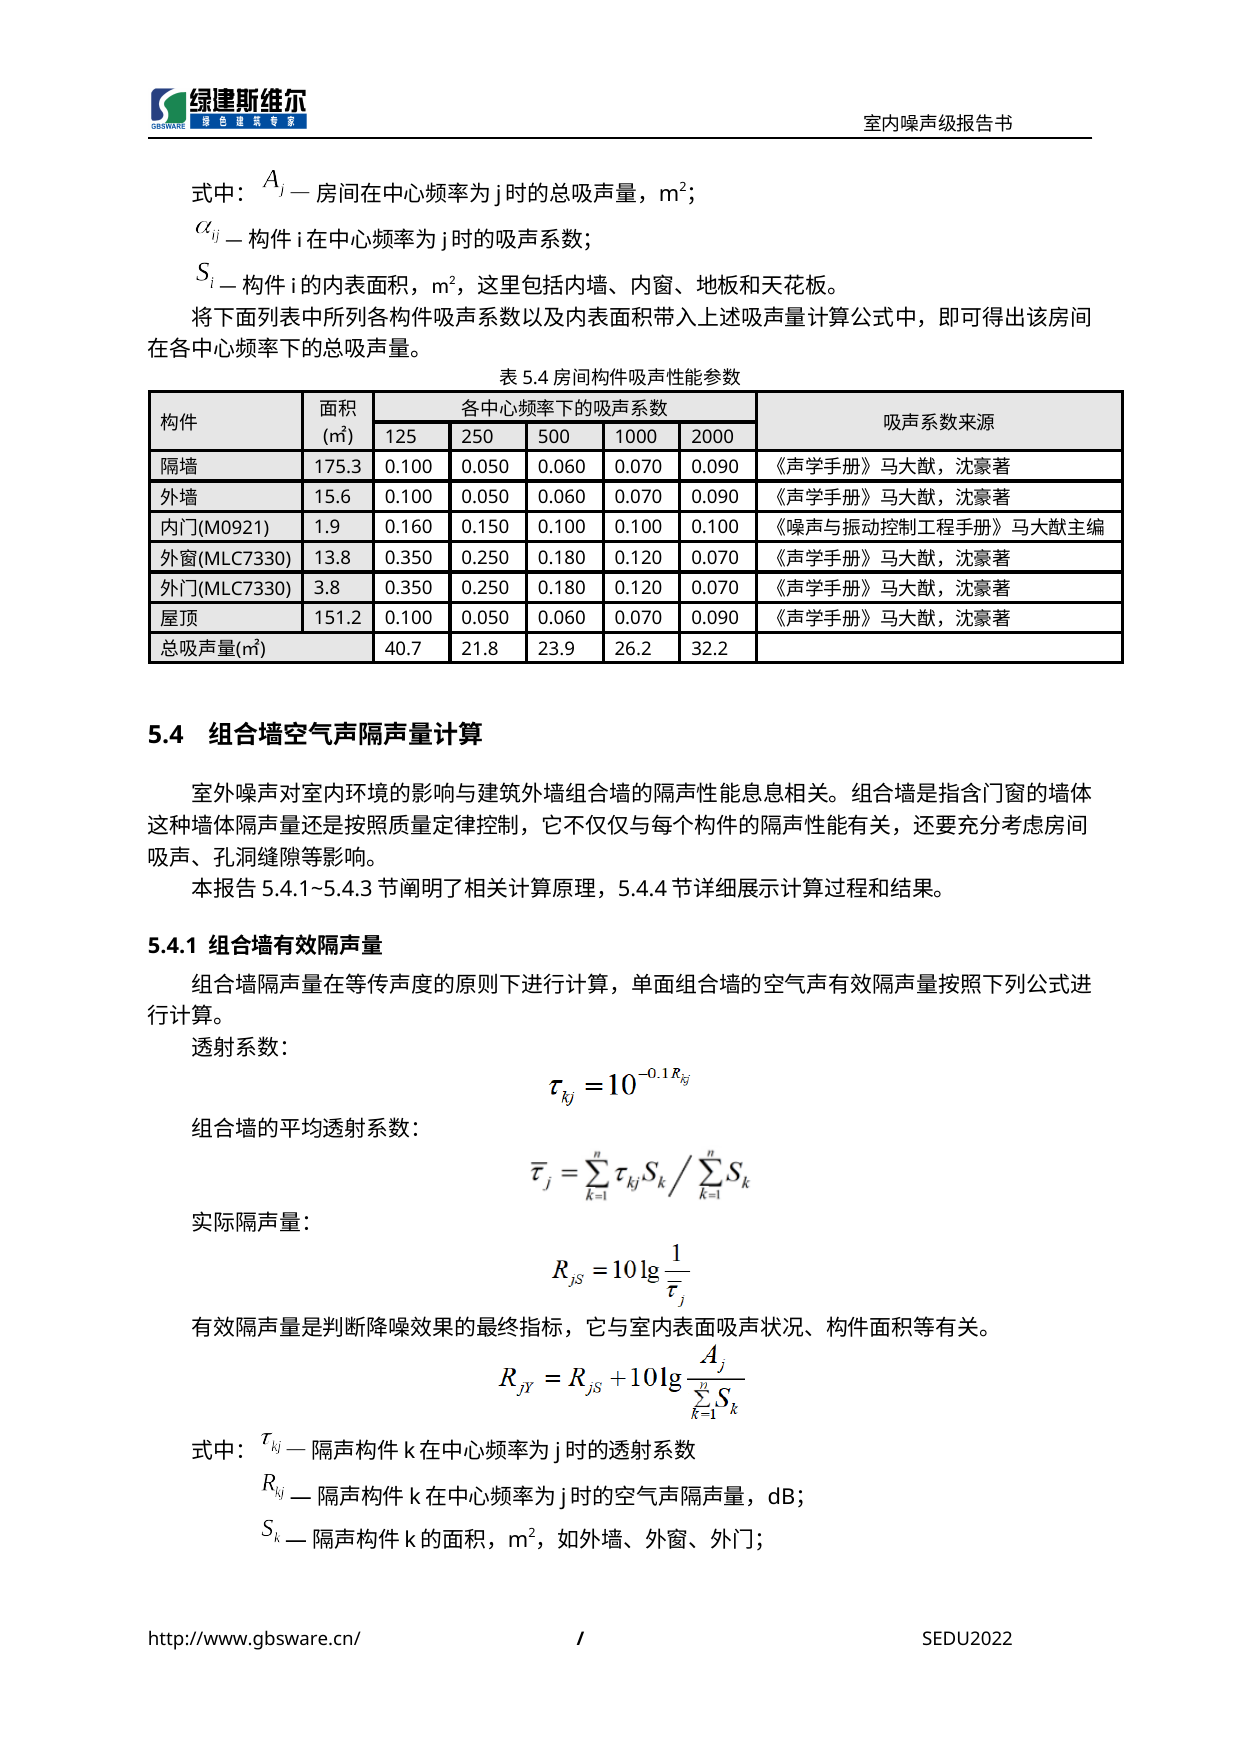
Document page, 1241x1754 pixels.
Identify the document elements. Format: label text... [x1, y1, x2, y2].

table_cell 1.9 [304, 513, 372, 540]
table_cell 15.6 [304, 483, 372, 510]
table_cell 外门(MLC7330) [151, 574, 301, 601]
text 组合墙的平均透射系数： [148, 1111, 1092, 1142]
table_cell 151.2 [304, 604, 372, 631]
text 式中：— 房间在中心频率为j时的总吸声量，m2； [148, 162, 1092, 208]
text 表5.4 房间构件吸声性能参数 [148, 363, 1092, 390]
table_cell 0.090 [681, 483, 755, 510]
table_header 各中心频率下的吸声系数 [375, 393, 755, 420]
table_header 吸声系数来源 [758, 393, 1121, 449]
table_cell 屋顶 [151, 604, 301, 631]
table_cell 隔墙 [151, 452, 301, 479]
table_cell 0.050 [452, 604, 525, 631]
subtitle 组合墙空气声隔声量计算 [148, 715, 1092, 751]
text 组合墙隔声量在等传声度的原则下进行计算，单面组合墙的空气声有效隔声量按照下列公式进行计算。 [148, 967, 1092, 1030]
table_cell 0.070 [605, 604, 678, 631]
table_cell 《声学手册》马大猷，沈豪著 [758, 574, 1121, 601]
table_cell 0.100 [375, 604, 448, 631]
text — 构件i的内表面积，m2，这里包括内墙、内窗、地板和天花板。 [148, 254, 1092, 299]
text 将下面列表中所列各构件吸声系数以及内表面积带入上述吸声量计算公式中，即可得出该房间在各中心频率下的总吸声量。 [148, 299, 1092, 363]
table_cell 0.350 [375, 574, 448, 601]
table_cell 32.2 [681, 634, 755, 661]
table_header 面积 (㎡) [304, 393, 372, 449]
table_cell 0.060 [528, 604, 602, 631]
table_cell 0.100 [605, 513, 678, 540]
table_cell 500 [528, 424, 602, 449]
table_cell 0.160 [375, 513, 448, 540]
text 式中：— 隔声构件k在中心频率为j时的透射系数 [148, 1419, 1092, 1465]
table_cell 0.070 [681, 574, 755, 601]
table_cell 《声学手册》马大猷，沈豪著 [758, 543, 1121, 570]
text 本报告5.4.1~5.4.3节阐明了相关计算原理，5.4.4节详细展示计算过程和结果。 [148, 871, 1092, 903]
table_cell 《噪声与振动控制工程手册》马大猷主编 [758, 513, 1121, 540]
table_cell 0.120 [605, 574, 678, 601]
table_cell 0.090 [681, 604, 755, 631]
picture [546, 1061, 694, 1111]
table_cell 23.9 [528, 634, 602, 661]
table_cell 《声学手册》马大猷，沈豪著 [758, 604, 1121, 631]
table_cell 外墙 [151, 483, 301, 510]
table_cell 13.8 [304, 543, 372, 570]
text 有效隔声量是判断降噪效果的最终指标，它与室内表面吸声状况、构件面积等有关。 [148, 1310, 1092, 1342]
table_cell 总吸声量(㎡) [151, 634, 372, 661]
table_cell 250 [452, 424, 525, 449]
table_cell 0.070 [605, 452, 678, 479]
text — 隔声构件k在中心频率为j时的空气声隔声量，dB； [148, 1465, 1092, 1511]
table_cell [758, 634, 1121, 661]
picture [147, 88, 308, 130]
table_cell 0.070 [605, 483, 678, 510]
table_cell 1000 [605, 424, 678, 449]
table_cell 0.100 [528, 513, 602, 540]
text — 构件i在中心频率为j时的吸声系数； [148, 208, 1092, 254]
table_cell 26.2 [605, 634, 678, 661]
table_cell 0.250 [452, 574, 525, 601]
table_cell 0.250 [452, 543, 525, 570]
table_cell 《声学手册》马大猷，沈豪著 [758, 483, 1121, 510]
table_cell 0.180 [528, 543, 602, 570]
table_cell 0.060 [528, 483, 602, 510]
table_header 构件 [151, 393, 301, 449]
table_cell 0.150 [452, 513, 525, 540]
table_cell 0.060 [528, 452, 602, 479]
text 实际隔声量： [148, 1205, 1092, 1237]
text 透射系数： [148, 1030, 1092, 1062]
text 室外噪声对室内环境的影响与建筑外墙组合墙的隔声性能息息相关。组合墙是指含门窗的墙体，这种墙体隔声量还是按照质量定律控制，它不仅仅与每个构件的隔声性能有关，还要充分考虑房间吸声、孔洞缝隙等影响。 [148, 776, 1092, 871]
table_cell 2000 [681, 424, 755, 449]
table_cell 外窗(MLC7330) [151, 543, 301, 570]
table_cell 175.3 [304, 452, 372, 479]
picture [546, 1236, 694, 1310]
table_cell 0.050 [452, 452, 525, 479]
table_cell 0.180 [528, 574, 602, 601]
table_cell 0.100 [681, 513, 755, 540]
subtitle 组合墙有效隔声量 [148, 928, 1092, 960]
picture [519, 1142, 765, 1205]
picture [494, 1341, 746, 1420]
table_cell 0.050 [452, 483, 525, 510]
table_cell 《声学手册》马大猷，沈豪著 [758, 452, 1121, 479]
table_cell 125 [375, 424, 448, 449]
text — 隔声构件k的面积，m2，如外墙、外窗、外门； [148, 1511, 1092, 1553]
table_cell 0.090 [681, 452, 755, 479]
table_cell 内门(M0921) [151, 513, 301, 540]
table_cell 0.120 [605, 543, 678, 570]
table_cell 3.8 [304, 574, 372, 601]
table_cell 21.8 [452, 634, 525, 661]
table_cell 0.100 [375, 483, 448, 510]
table_cell 40.7 [375, 634, 448, 661]
table_cell 0.100 [375, 452, 448, 479]
table_cell 0.350 [375, 543, 448, 570]
table_cell 0.070 [681, 543, 755, 570]
